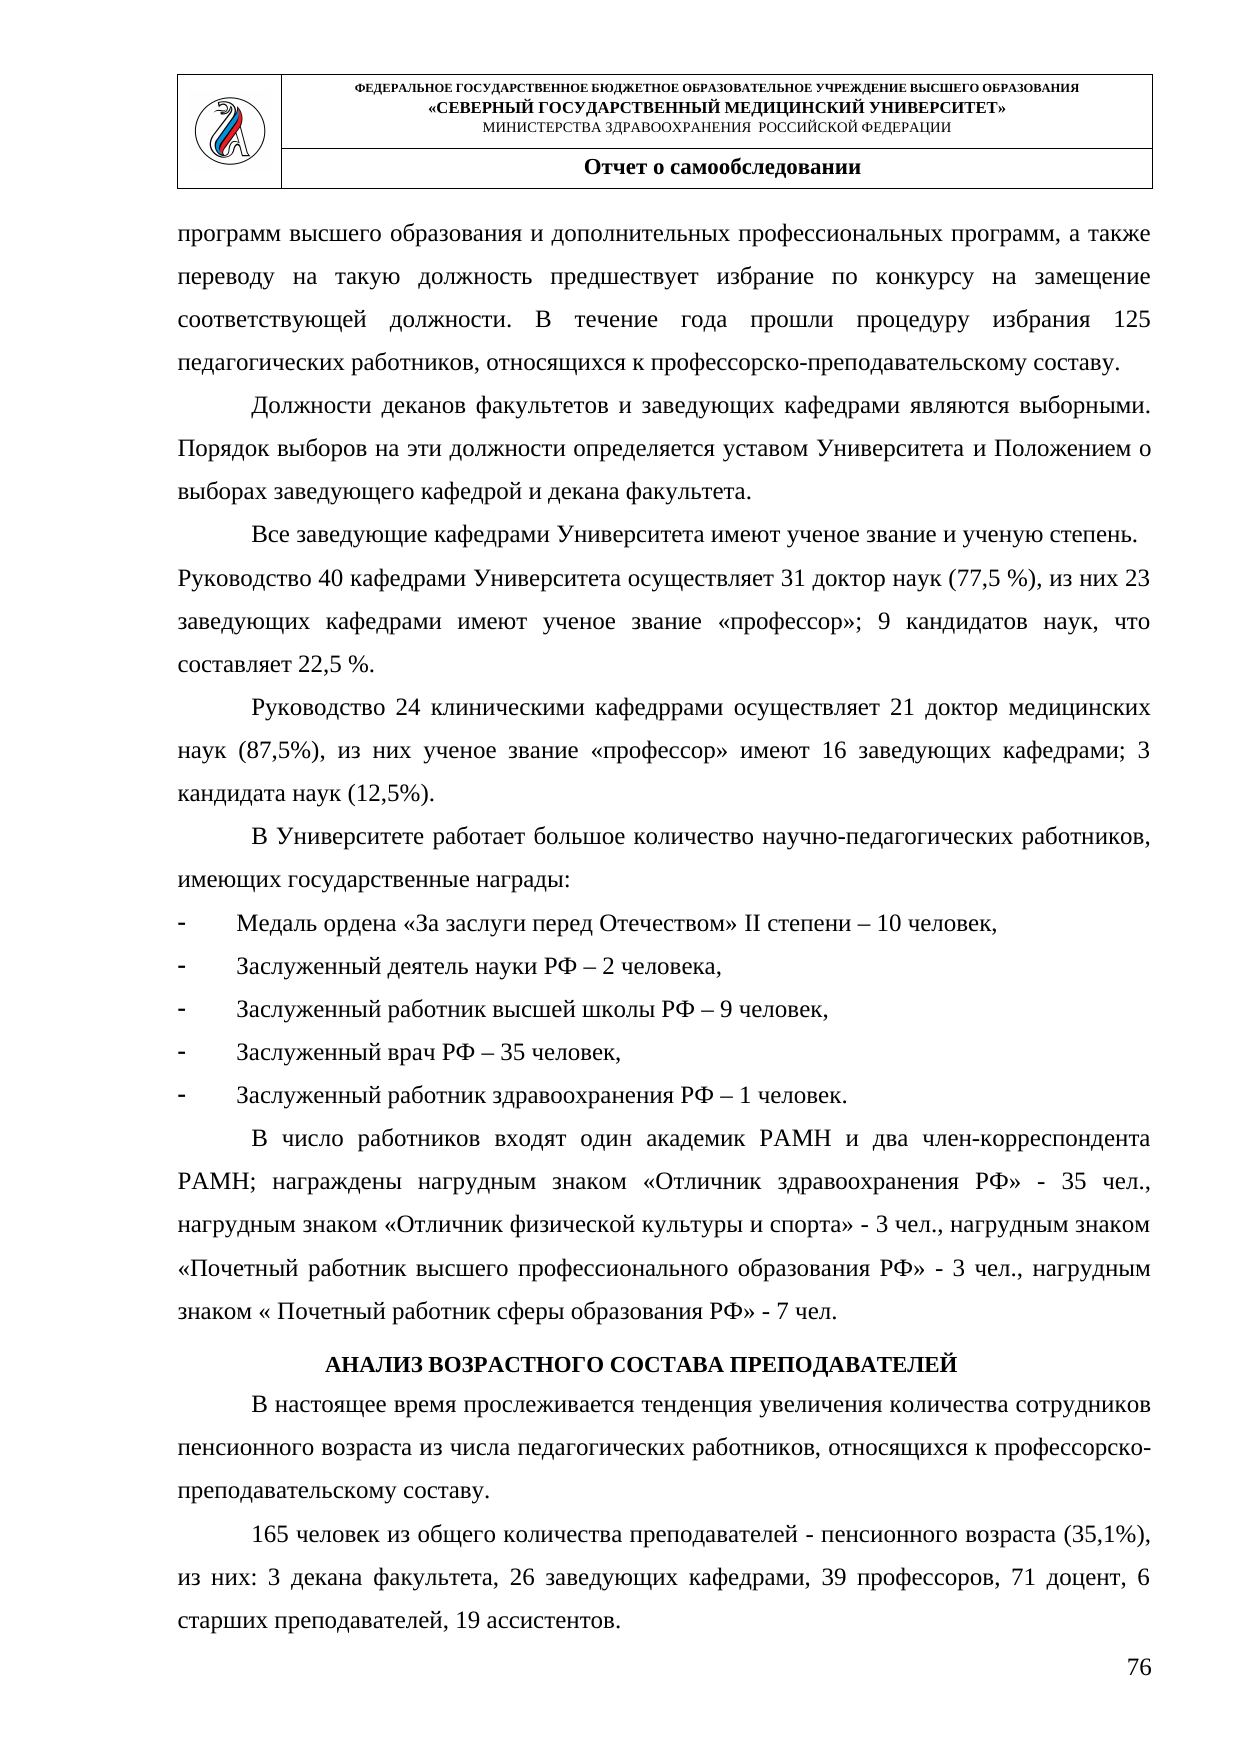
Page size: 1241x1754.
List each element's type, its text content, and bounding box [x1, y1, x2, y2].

text В настоящее время прослеживается тенденция увеличения количества сотрудников пенсионного возраста из числа педагогических работников, относящихся к профессорско-преподавательскому составу. [177, 1389, 1152, 1504]
list Заслуженный работник высшей школы РФ – 9 человек, [177, 994, 1152, 1023]
text Должности деканов факультетов и заведующих кафедрами являются выборными. Порядок выборов на эти должности определяется уставом Университета и Положением о выборах заведующего кафедрой и декана факультета. [177, 390, 1152, 505]
text В число работников входят один академик РАМН и два член-корреспондента РАМН; награждены нагрудным знаком «Отличник здравоохранения РФ» - 35 чел., нагрудным знаком «Отличник физической культуры и спорта» - 3 чел., нагрудным знаком «Почетный работник высшего профессионального образования РФ» - 3 чел., нагрудным знаком « Почетный работник сферы образования РФ» - 7 чел. [177, 1123, 1152, 1324]
text Руководство 40 кафедрами Университета осуществляет 31 доктор наук (77,5 %), из них 23 заведующих кафедрами имеют ученое звание «профессор»; 9 кандидатов наук, что составляет 22,5 %. [177, 563, 1152, 678]
list Медаль ордена «За заслуги перед Отечеством» II степени – 10 человек, [177, 908, 1152, 936]
list Заслуженный деятель науки РФ – 2 человека, [177, 951, 1152, 979]
picture [188, 90, 272, 172]
text Руководство 24 клиническими кафедррами осуществляет 21 доктор медицинских наук (87,5%), из них ученое звание «профессор» имеют 16 заведующих кафедрами; 3 кандидата наук (12,5%). [177, 692, 1152, 807]
text Все заведующие кафедрами Университета имеют ученое звание и ученую степень. [177, 519, 1152, 548]
text 165 человек из общего количества преподавателей - пенсионного возраста (35,1%), из них: 3 декана факультета, 26 заведующих кафедрами, 39 профессоров, 71 доцент, 6 старших преподавателей, 19 ассистентов. [177, 1519, 1152, 1634]
text АНАЛИЗ ВОЗРАСТНОГО СОСТАВА ПРЕПОДАВАТЕЛЕЙ [177, 1351, 1152, 1377]
list Заслуженный работник здравоохранения РФ – 1 человек. [177, 1080, 1152, 1109]
text В Университете работает большое количество научно-педагогических работников, имеющих государственные награды: [177, 821, 1152, 893]
list Заслуженный врач РФ – 35 человек, [177, 1037, 1152, 1066]
